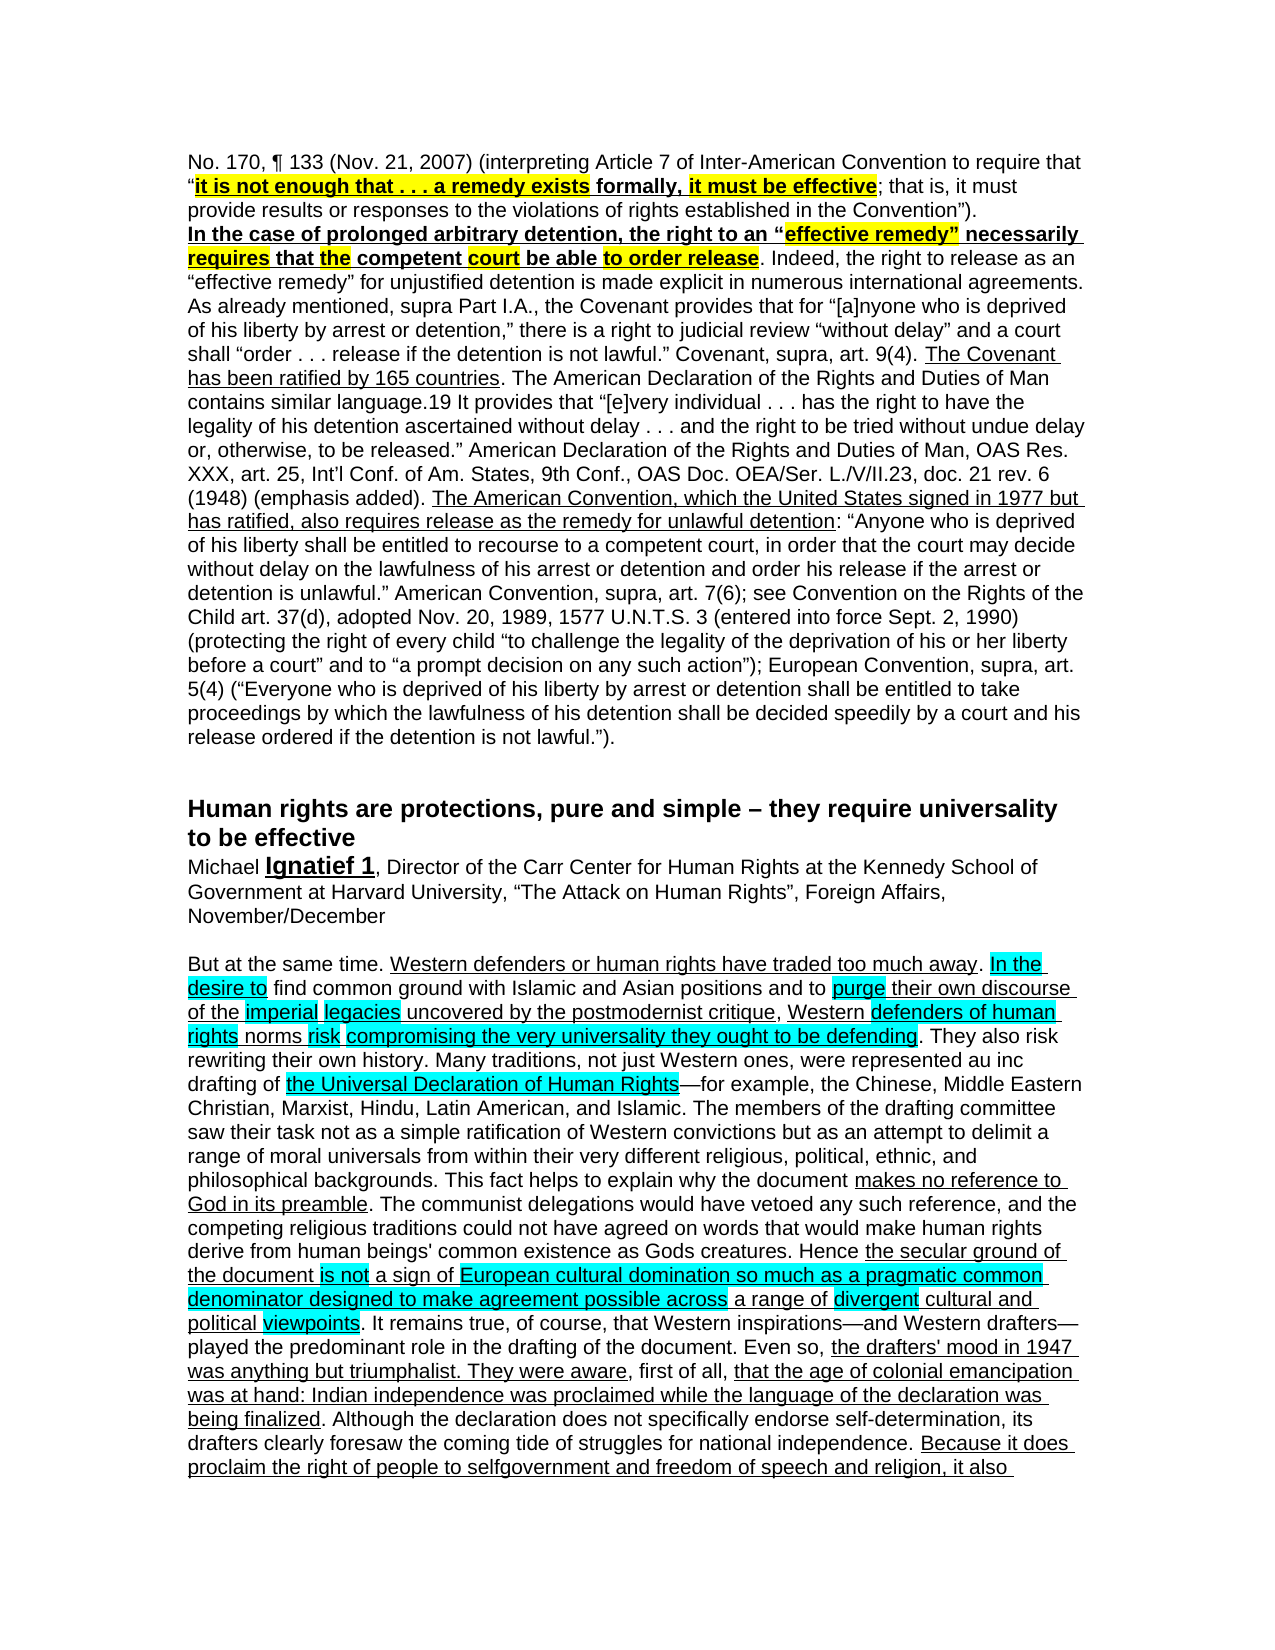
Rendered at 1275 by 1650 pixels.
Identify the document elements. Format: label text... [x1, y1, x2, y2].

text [187, 952, 1087, 1479]
text In the case of prolonged arbitrary detention, the right to an “effective remedy” necessarily requires that the competent court be able to order release. Indeed, the right to release as an “effective remedy” for unjustified detention is made explicit in numerous international agreements. As already mentioned, supra Part I.A., the Covenant provides that for “[a]nyone who is deprived of his liberty by arrest or detention,” there is a right to judicial review “without delay” and a court shall “order . . . release if the detention is not lawful.” Covenant, supra, art. 9(4). The Covenant has been ratified by 165 countries. The American Declaration of the Rights and Duties of Man contains similar language.19 It provides that “[e]very individual . . . has the right to have the legality of his detention ascertained without delay . . . and the right to be tried without undue delay or, otherwise, to be released.” American Declaration of the Rights and Duties of Man, OAS Res. XXX, art. 25, Int’l Conf. of Am. States, 9th Conf., OAS Doc. OEA/Ser. L./V/II.23, doc. 21 rev. 6 (1948) (emphasis added). The American Convention, which the United States signed in 1977 but has ratified, also requires release as the remedy for unlawful detention: “Anyone who is deprived of his liberty shall be entitled to recourse to a competent court, in order that the court may decide without delay on the lawfulness of his arrest or detention and order his release if the arrest or detention is unlawful.” American Convention, supra, art. 7(6); see Convention on the Rights of the Child art. 37(d), adopted Nov. 20, 1989, 1577 U.N.T.S. 3 (entered into force Sept. 2, 1990) (protecting the right of every child “to challenge the legality of the deprivation of his or her liberty before a court” and to “a prompt decision on any such action”); European Convention, supra, art. 5(4) (“Everyone who is deprived of his liberty by arrest or detention shall be entitled to take proceedings by which the lawfulness of his detention shall be decided speedily by a court and his release ordered if the detention is not lawful.”). [187, 222, 1087, 749]
subtitle Human rights are protections, pure and simple – they require universality to be effective [187, 794, 1087, 851]
text Michael Ignatief 1, Director of the Carr Center for Human Rights at the Kennedy School of Government at Harvard University, “The Attack on Human Rights”, Foreign Affairs, November/December [187, 851, 1087, 928]
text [187, 150, 1087, 222]
